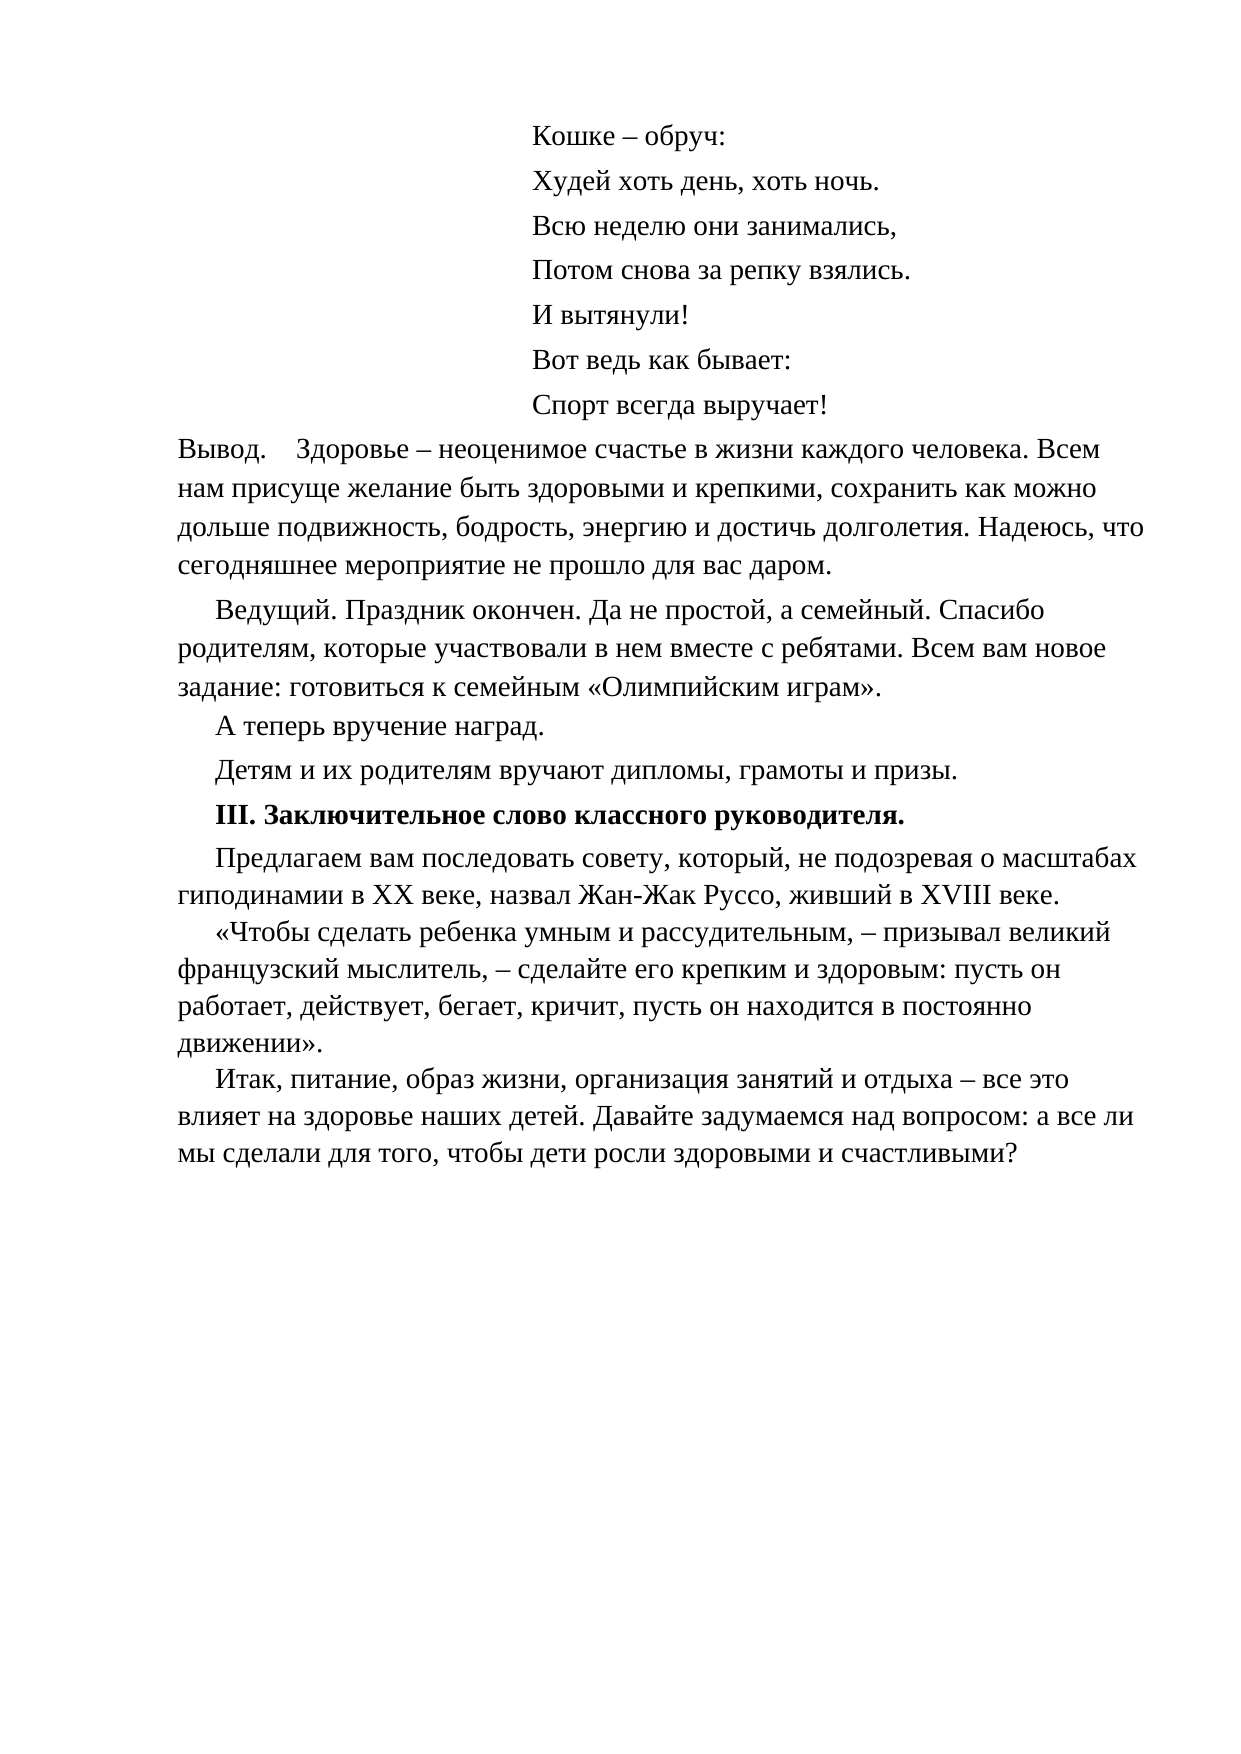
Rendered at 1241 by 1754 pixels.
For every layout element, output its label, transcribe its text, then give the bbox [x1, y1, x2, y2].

text III. Заключительное слово классного руководителя. [177, 797, 1152, 831]
text «Чтобы сделать ребенка умным и рассудительным, – призывал великий французский мыслитель, – сделайте его крепким и здоровым: пусть он работает, действует, бегает, кричит, пусть он находится в постоянно движении». [177, 914, 1152, 1058]
text Потом снова за репку взялись. [177, 252, 1152, 286]
text Вот ведь как бывает: [177, 342, 1152, 376]
text Детям и их родителям вручают дипломы, грамоты и призы. [177, 752, 1152, 786]
text Спорт всегда выручает! [177, 387, 1152, 420]
text Кошке – обруч: [177, 118, 1152, 152]
text А теперь вручение наград. [177, 708, 1152, 741]
text Ведущий. Праздник окончен. Да не простой, а семейный. Спасибо родителям, которые участвовали в нем вместе с ребятами. Всем вам новое задание: готовиться к семейным «Олимпийским играм». [177, 592, 1152, 703]
text Всю неделю они занимались, [177, 208, 1152, 241]
text Предлагаем вам последовать совету, который, не подозревая о масштабах гиподинамии в ХХ веке, назвал Жан-Жак Руссо, живший в XVIII веке. [177, 840, 1152, 911]
text Худей хоть день, хоть ночь. [177, 163, 1152, 196]
text Вывод. Здоровье – неоценимое счастье в жизни каждого человека. Всем нам присуще желание быть здоровыми и крепкими, сохранить как можно дольше подвижность, бодрость, энергию и достичь долголетия. Надеюсь, что сегодняшнее мероприятие не прошло для вас даром. [177, 432, 1152, 581]
text И вытянули! [177, 297, 1152, 331]
text Итак, питание, образ жизни, организация занятий и отдыха – все это влияет на здоровье наших детей. Давайте задумаемся над вопросом: а все ли мы сделали для того, чтобы дети росли здоровыми и счастливыми? [177, 1062, 1152, 1169]
